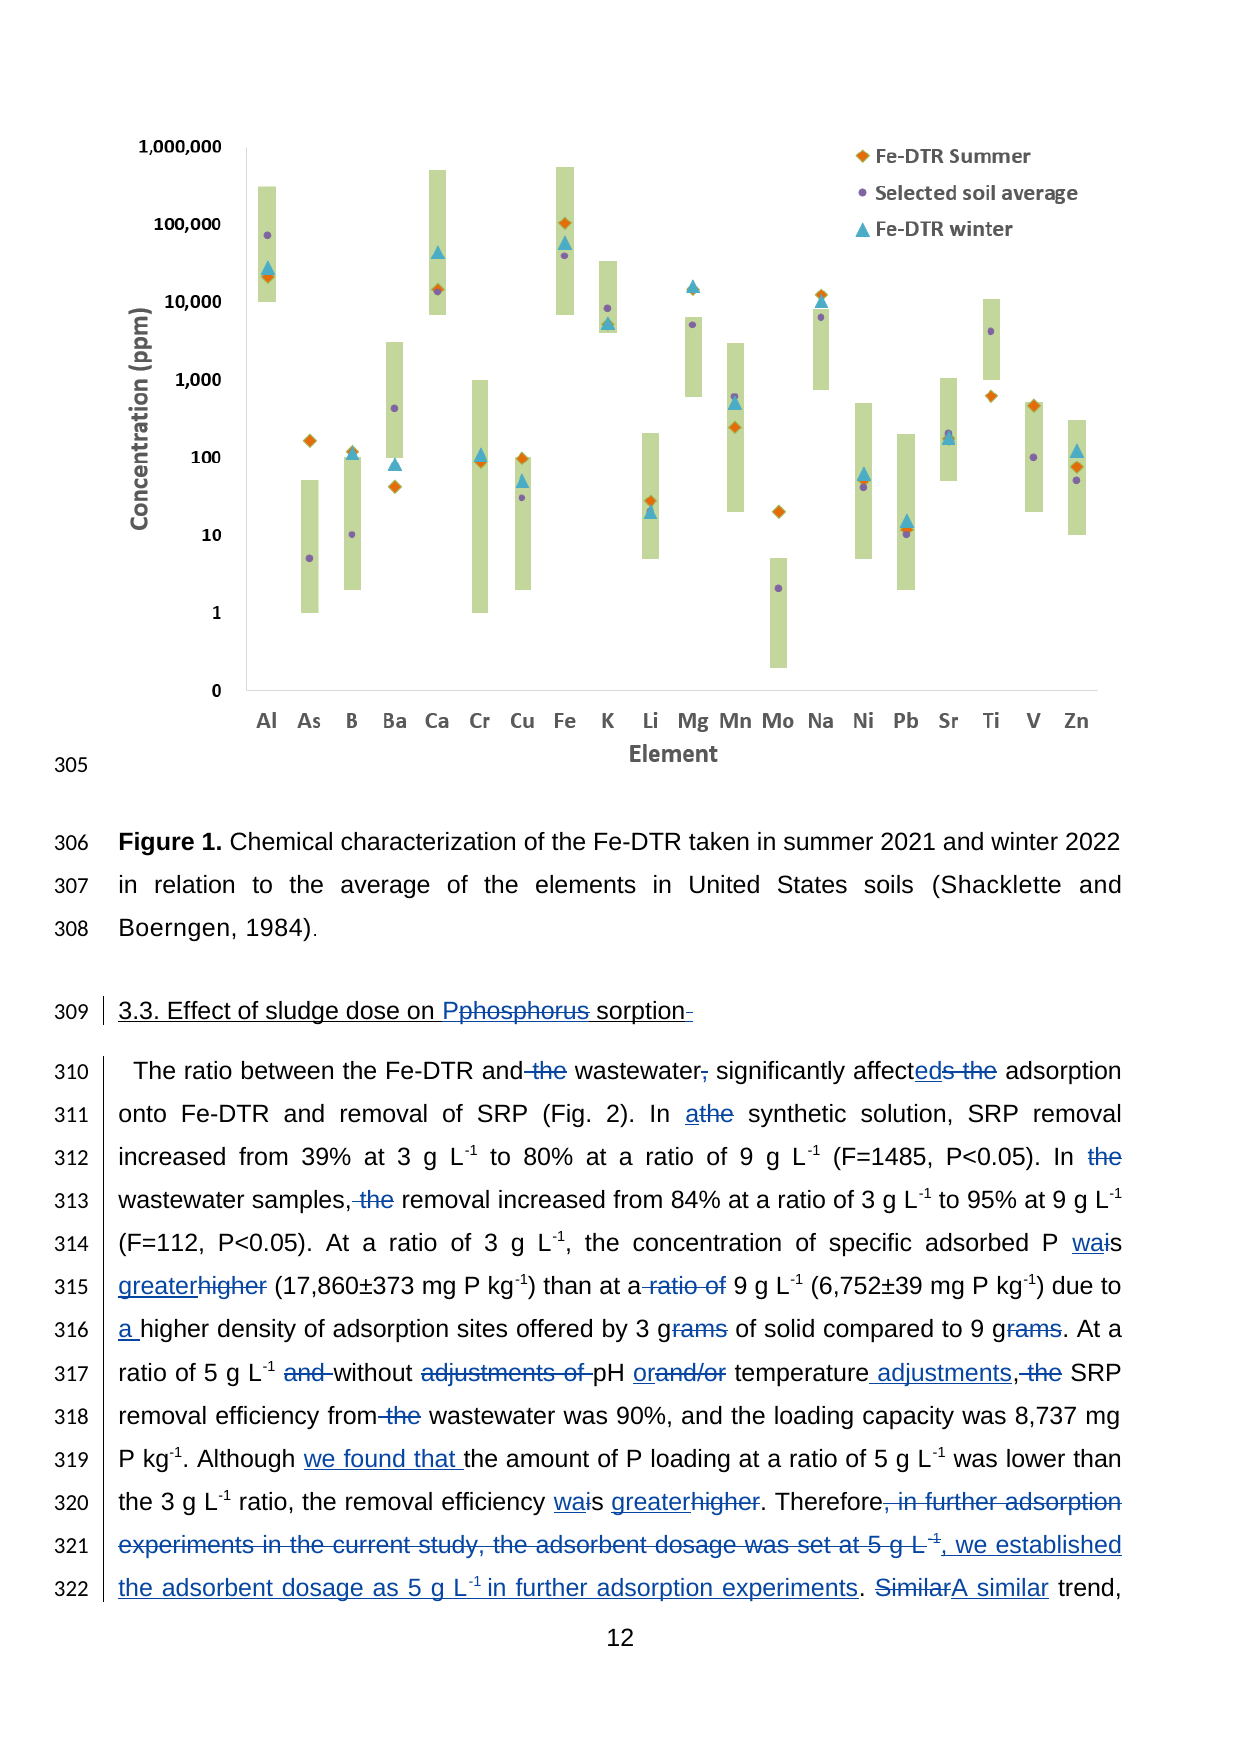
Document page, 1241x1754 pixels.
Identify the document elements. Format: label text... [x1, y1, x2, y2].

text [118, 1056, 1122, 1602]
picture [118, 118, 1122, 773]
text Figure 1. Chemical characterization of the Fe-DTR taken in summer 2021 and winter 2022 in relation to the average of the elements in United States soils (Shacklette and Boerngen, 1984). [118, 826, 1122, 941]
text 3.3. Effect of sludge dose on sorption [118, 996, 1122, 1024]
